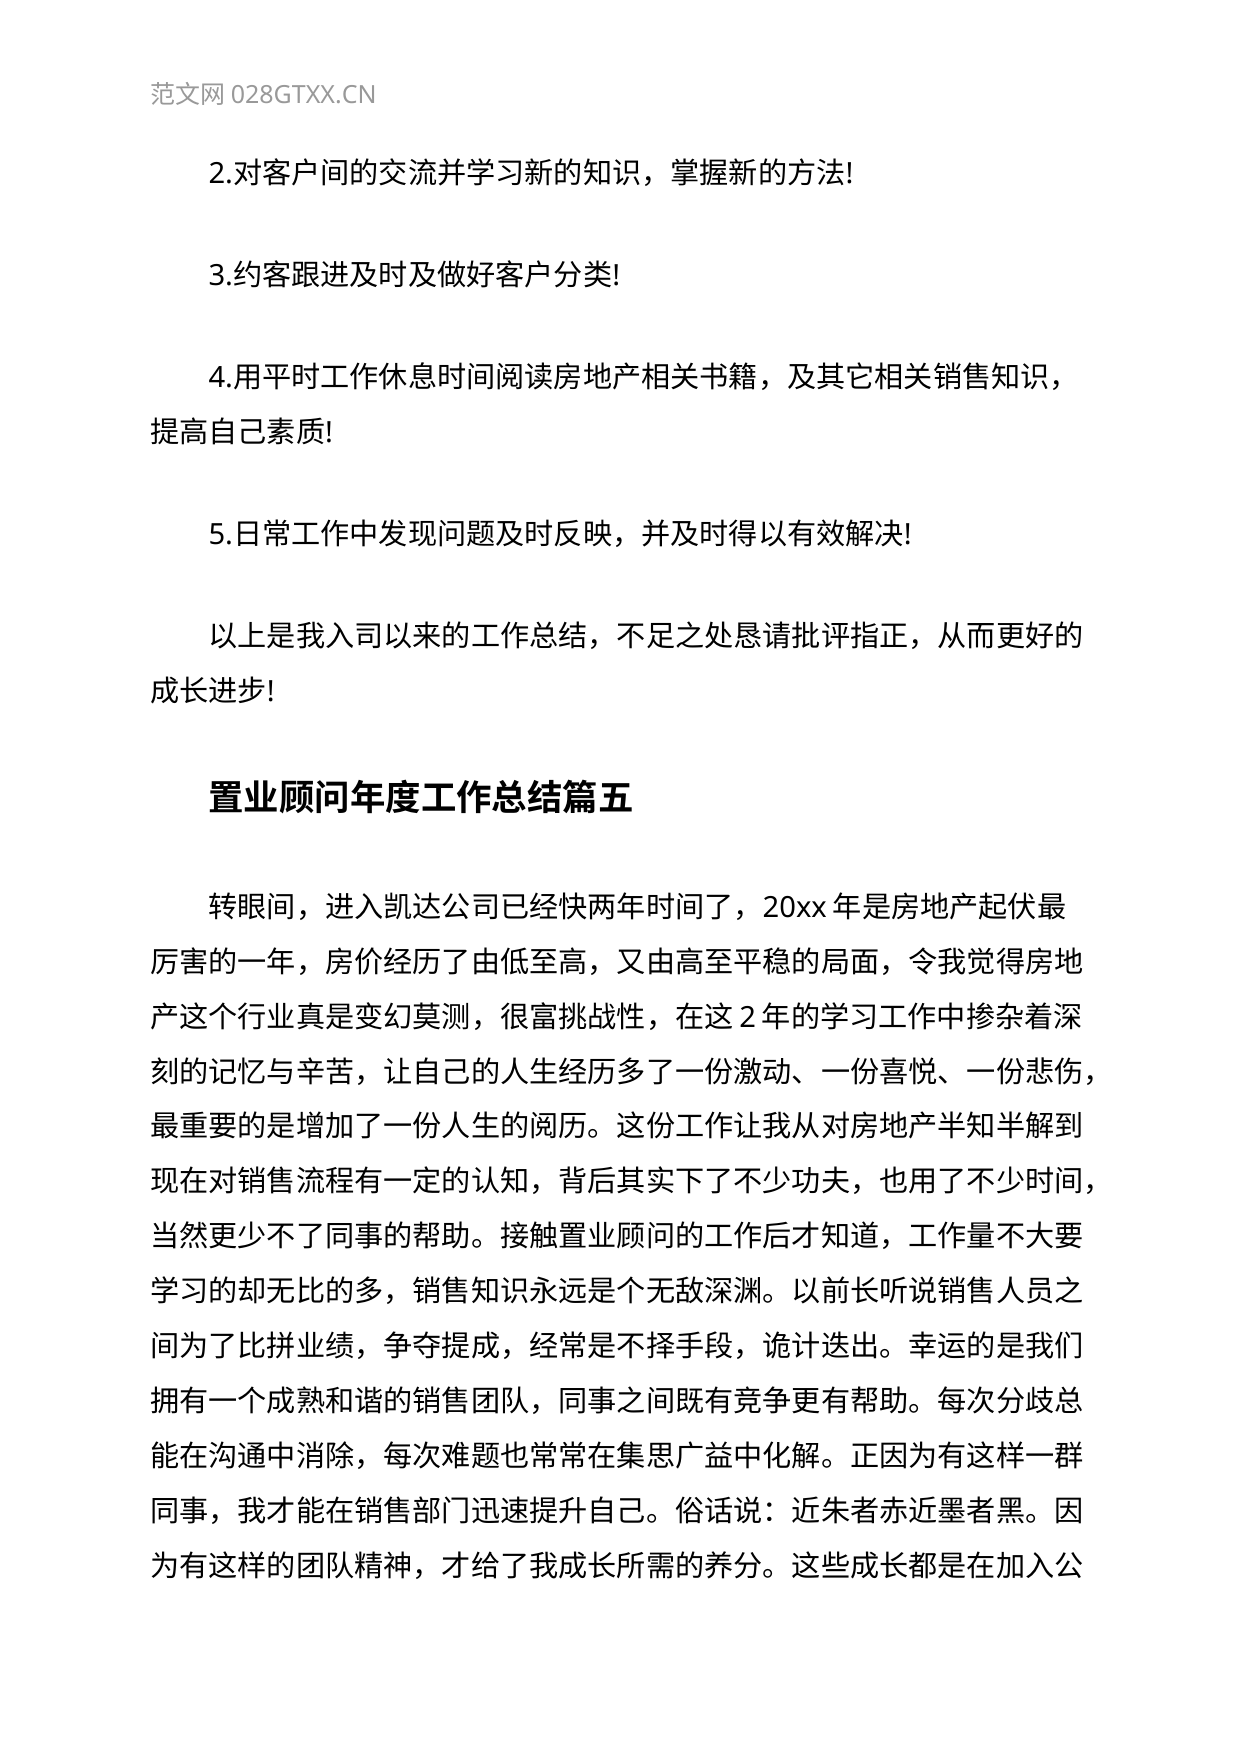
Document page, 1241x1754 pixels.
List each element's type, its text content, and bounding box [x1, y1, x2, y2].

text 3.约客跟进及时及做好客户分类! [150, 252, 1090, 294]
text 以上是我入司以来的工作总结，不足之处恳请批评指正，从而更好的成长进步! [150, 613, 1090, 710]
text 4.用平时工作休息时间阅读房地产相关书籍，及其它相关销售知识，提高自己素质! [150, 354, 1090, 451]
text 2.对客户间的交流并学习新的知识，掌握新的方法! [150, 150, 1090, 192]
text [150, 883, 1090, 1584]
text 置业顾问年度工作总结篇五 [150, 770, 1090, 821]
text 5.日常工作中发现问题及时反映，并及时得以有效解决! [150, 511, 1090, 553]
